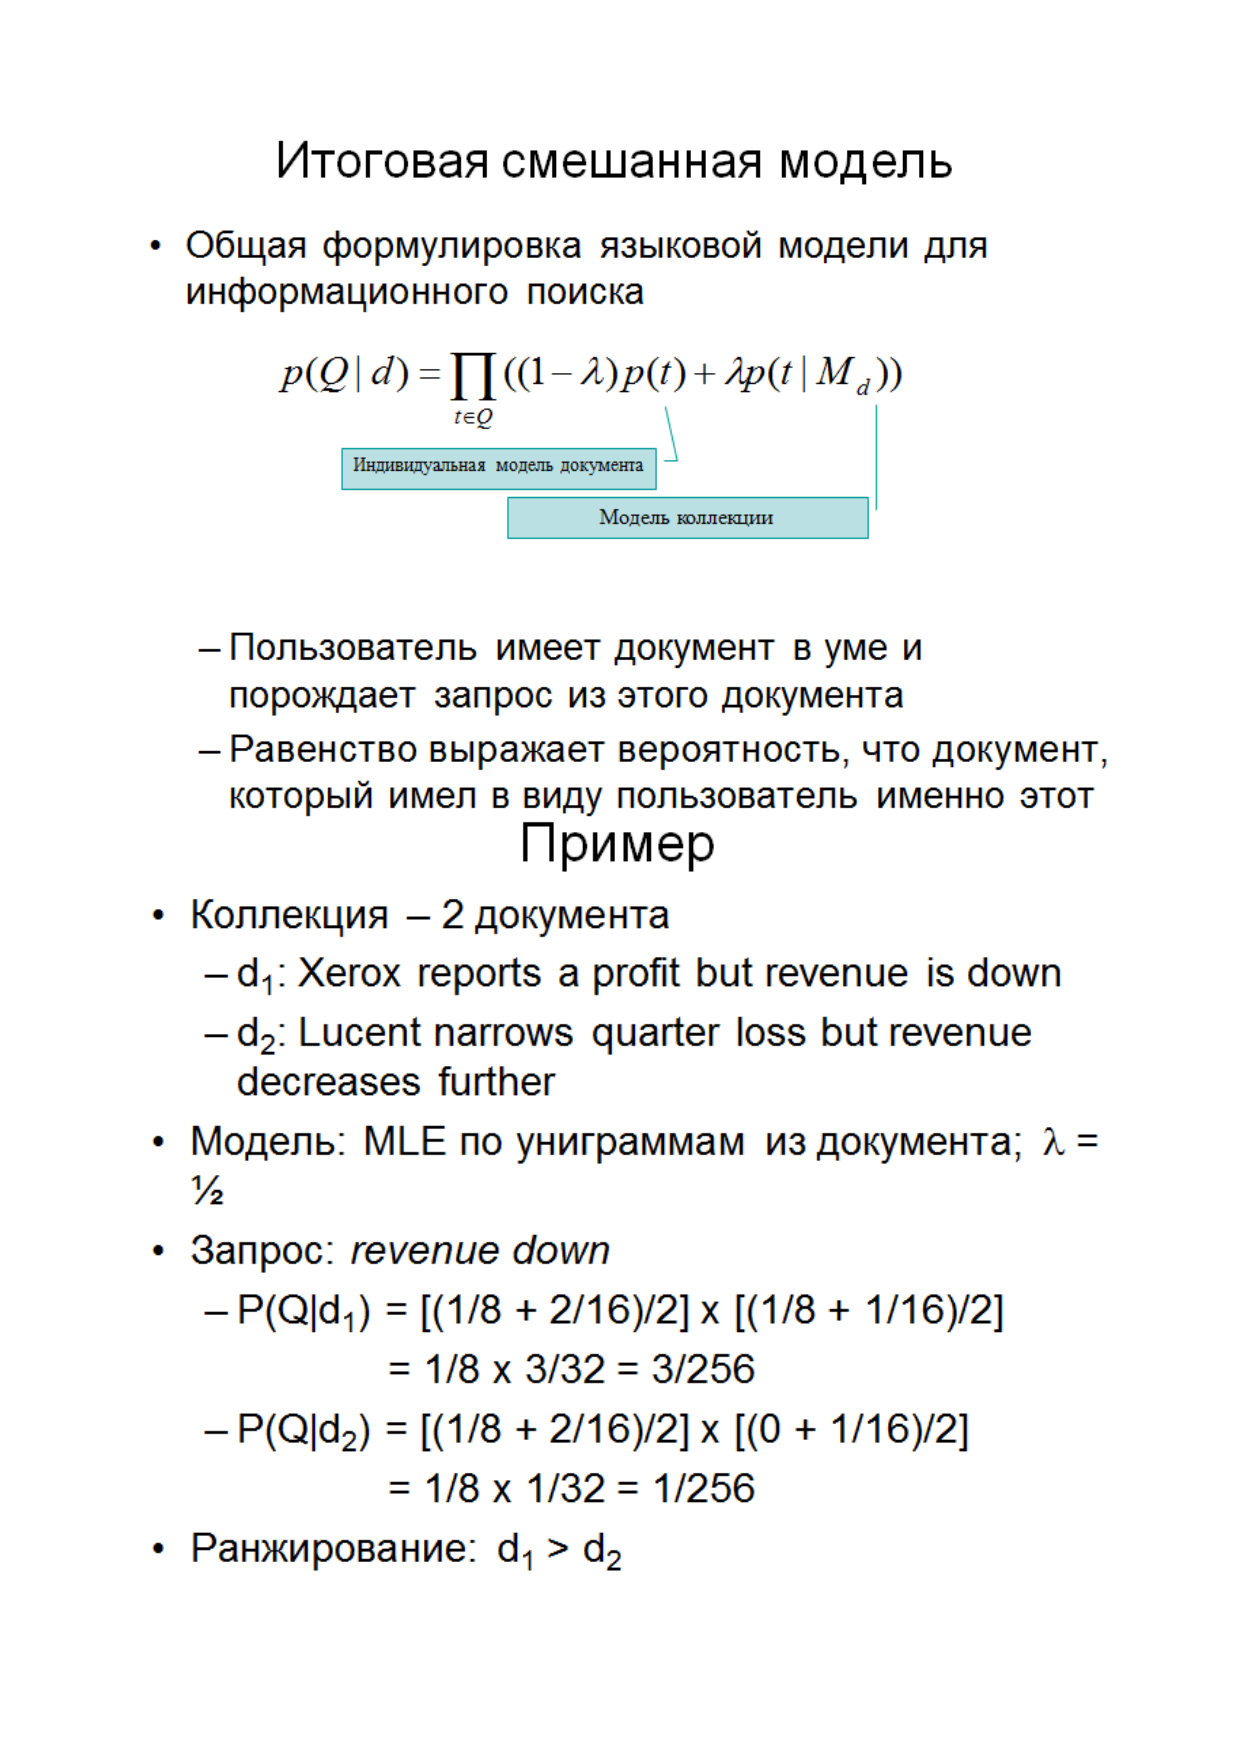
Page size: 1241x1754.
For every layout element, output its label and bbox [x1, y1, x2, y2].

picture [135, 118, 1111, 1578]
